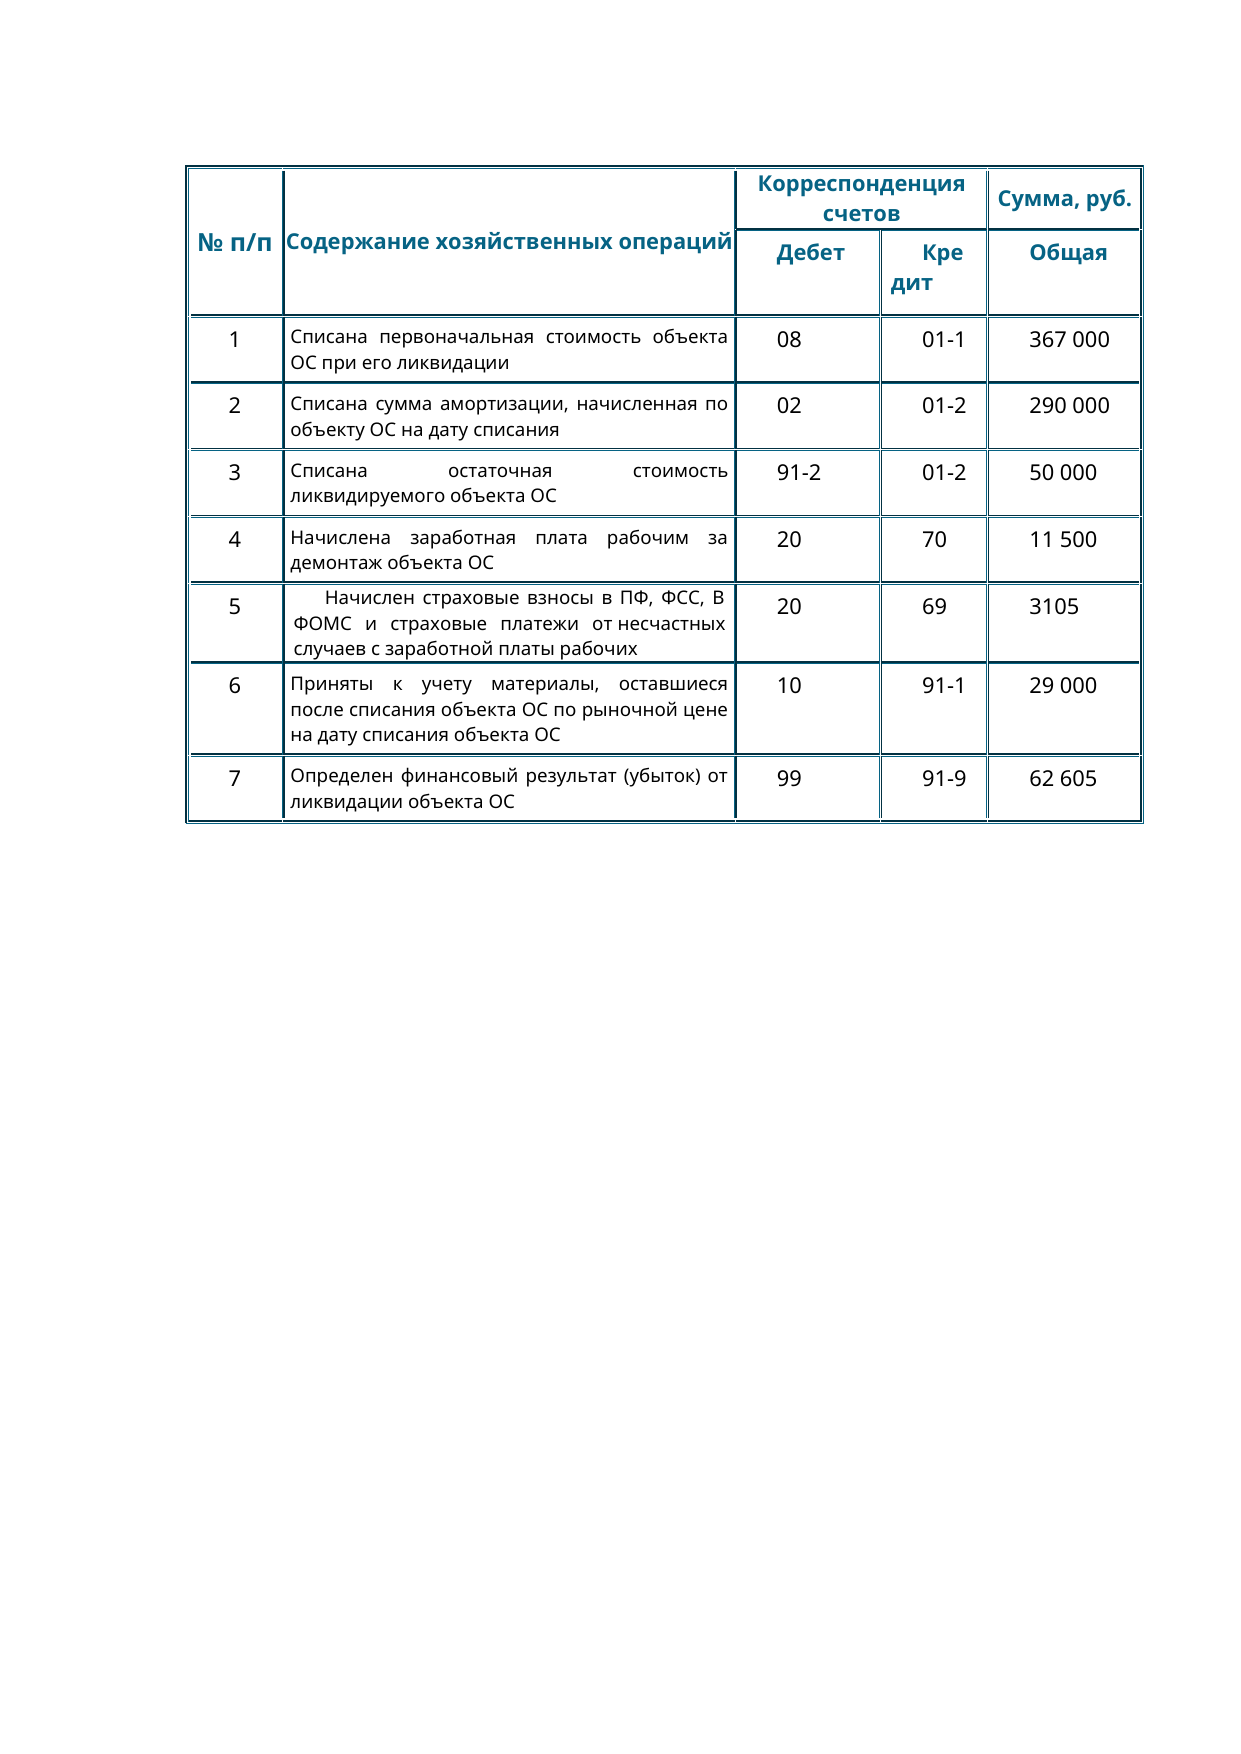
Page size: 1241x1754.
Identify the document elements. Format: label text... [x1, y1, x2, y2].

table_cell Списана первоначальная стоимость объекта ОС при его ликвидации [285, 318, 734, 381]
table_cell Приняты к учету материалы, оставшиеся после списания объекта ОС по рыночной цене на дату списания объекта ОС [285, 664, 734, 753]
table_cell 01-1 [882, 318, 986, 381]
table_cell Кредит [882, 231, 986, 314]
table_cell 01-2 [882, 384, 986, 448]
table_cell 01-2 [882, 451, 986, 514]
table_cell 6 [189, 661, 282, 753]
table_cell Списана остаточная стоимость ликвидируемого объекта ОС [285, 451, 734, 514]
table_cell Общая [989, 228, 1142, 314]
table_cell 367 000 [989, 314, 1141, 381]
table_cell 91-9 [881, 757, 988, 820]
table_cell 20 [737, 518, 879, 581]
table_cell Списана сумма амортизации, начисленная по объекту ОС на дату списания [285, 384, 734, 448]
table_header Сумма, руб. [988, 169, 1140, 228]
table_cell 50 000 [988, 448, 1142, 514]
table_cell 29 000 [989, 661, 1140, 753]
table_cell 08 [737, 318, 879, 381]
table_cell 10 [737, 664, 879, 753]
table_cell 290 000 [989, 381, 1140, 448]
table_cell 20 [737, 585, 879, 661]
table_cell 3105 [989, 581, 1141, 661]
table_cell 62 605 [988, 753, 1141, 820]
table_cell 4 [189, 515, 282, 581]
table_header Корреспонденция счетов [735, 169, 988, 228]
table_cell 69 [882, 585, 986, 661]
table_cell 1 [189, 314, 282, 381]
table_cell 91-2 [737, 451, 879, 514]
table_cell 3 [187, 448, 283, 514]
table_cell Дебет [737, 231, 879, 314]
table_cell Начислен страховые взносы в ПФ, ФСС, В ФОМС и страховые платежи от несчастных случаев с заработной платы рабочих [285, 585, 734, 661]
table_cell 11 500 [989, 515, 1141, 581]
table_cell 70 [882, 518, 986, 581]
table_header № п/п [189, 167, 283, 314]
table_cell 99 [735, 757, 881, 820]
table_cell 5 [189, 581, 282, 661]
table_cell Определен финансовый результат (убыток) от ликвидации объекта ОС [283, 757, 735, 820]
table_cell 02 [737, 384, 879, 448]
table_cell 7 [189, 753, 283, 820]
table_header Содержание хозяйственных операций [283, 169, 735, 314]
table_cell 91-1 [882, 664, 986, 753]
table_cell Начислена заработная плата рабочим за демонтаж объекта ОС [285, 518, 734, 581]
table_cell 2 [189, 381, 282, 448]
